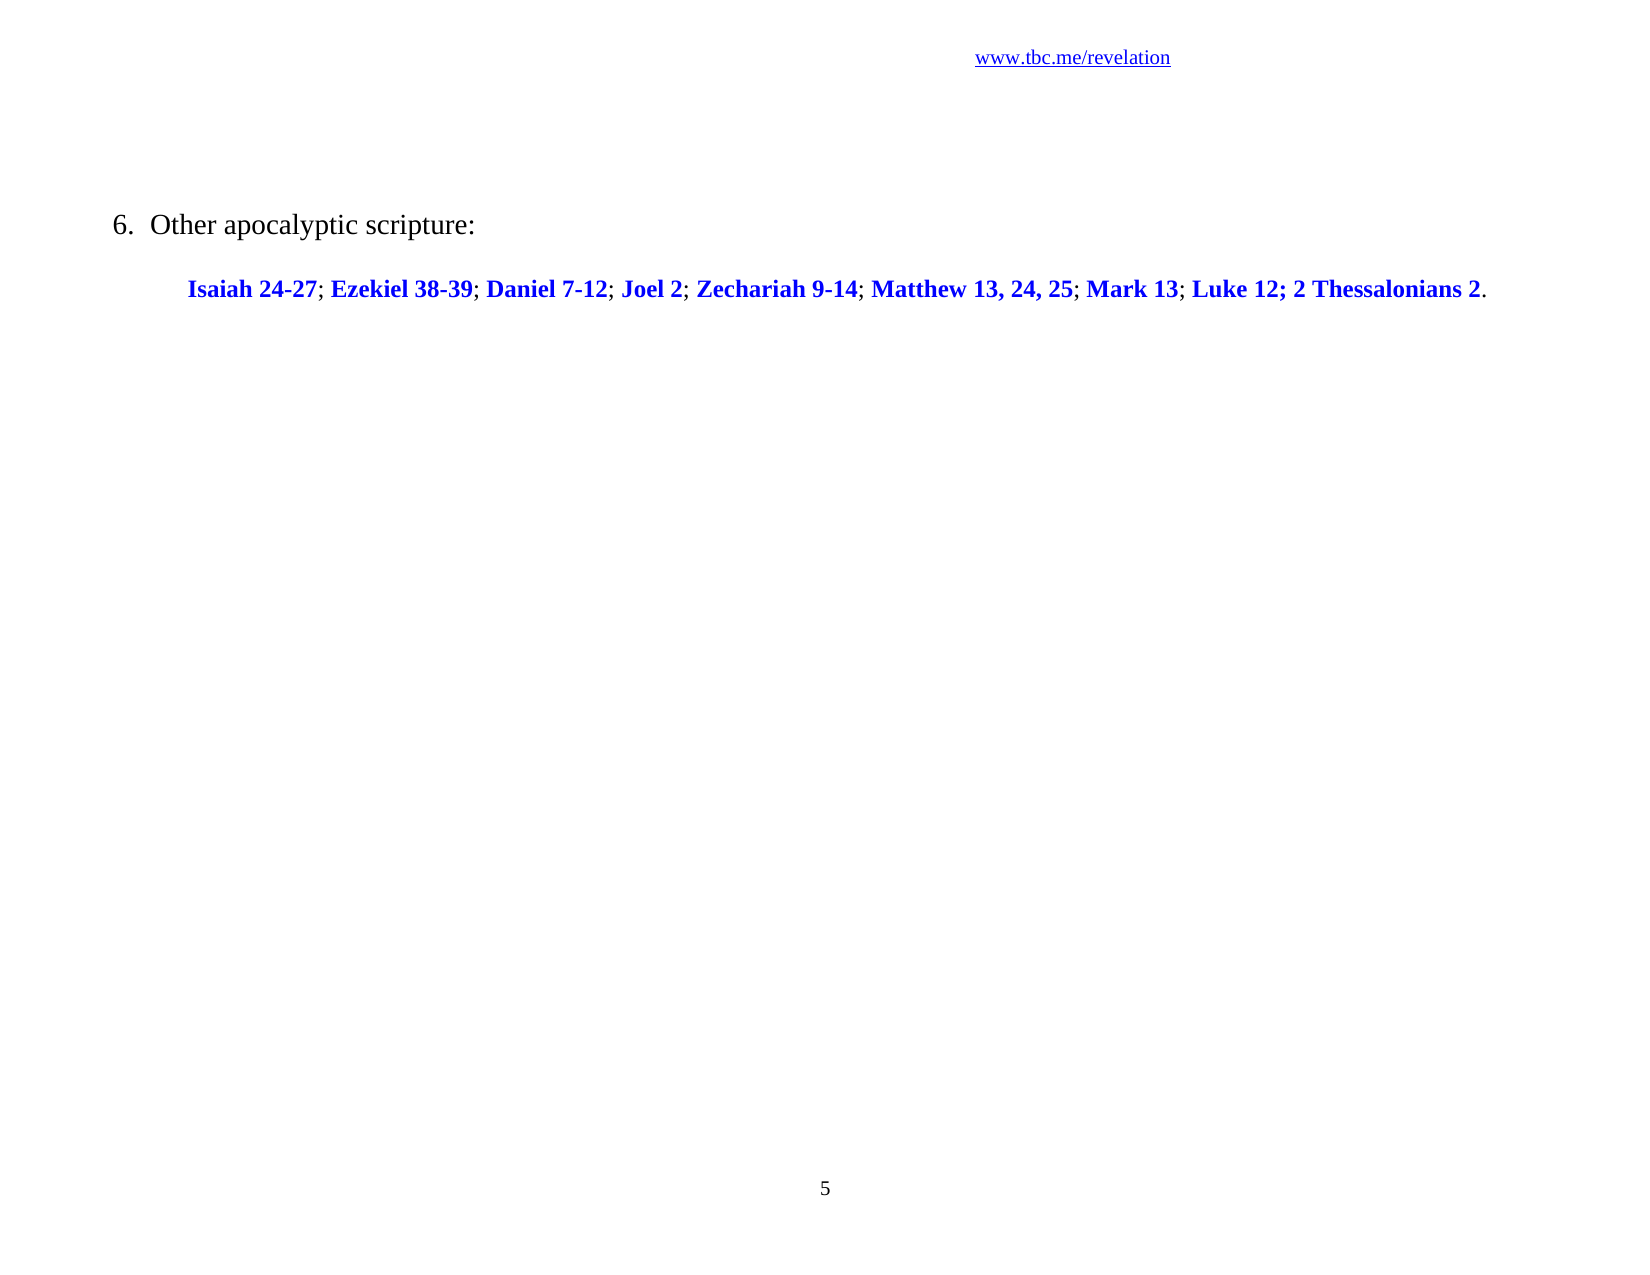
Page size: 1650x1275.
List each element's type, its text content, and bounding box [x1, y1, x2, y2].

text Isaiah 24-27; Ezekiel 38-39; Daniel 7-12; Joel 2; Zechariah 9-14; Matthew 13, 24, 25; Mark 13; Luke 12; 2 Thessalonians 2. [150, 274, 1500, 303]
list Other apocalyptic scripture: [112, 207, 1500, 241]
